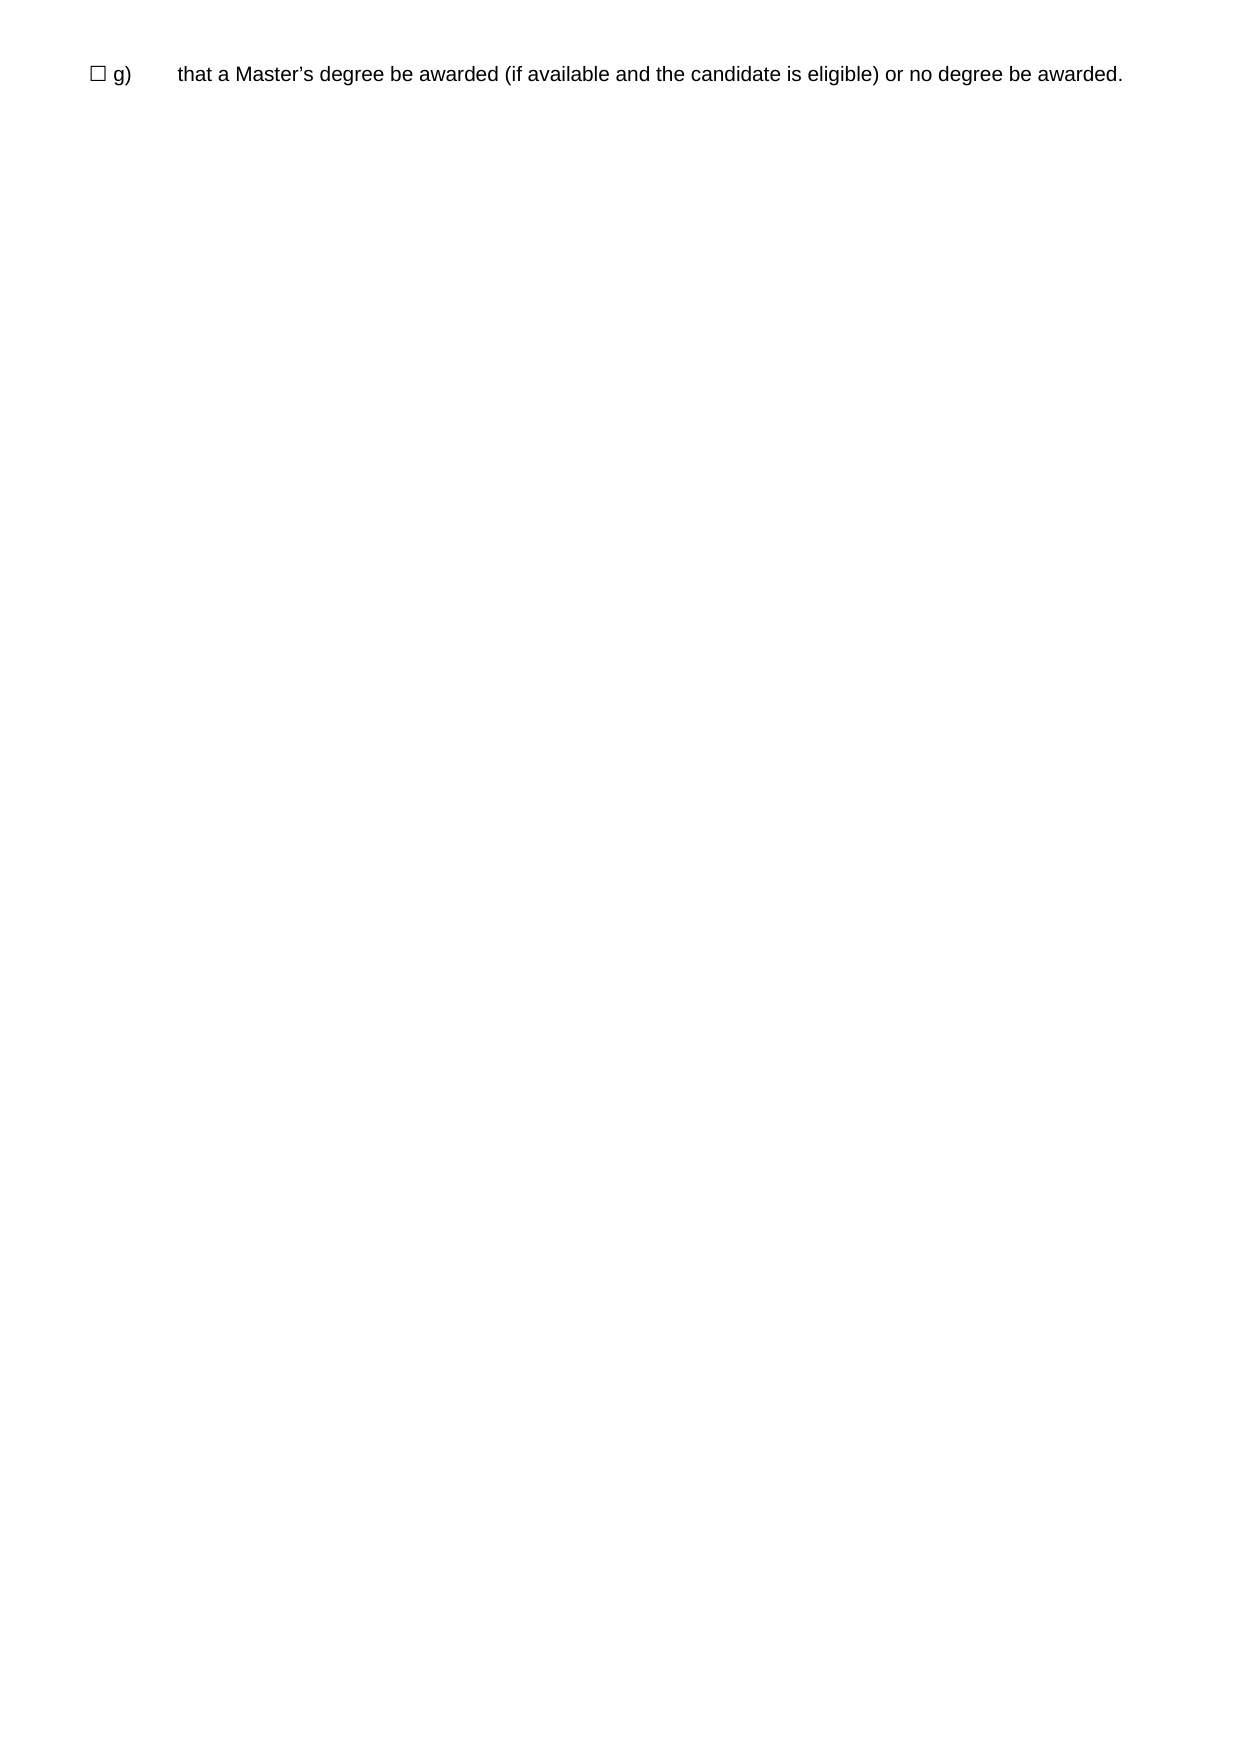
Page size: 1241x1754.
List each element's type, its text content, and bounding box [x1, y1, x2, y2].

text g) that a Master’s degree be awarded (if available and the candidate is eligible) or no degree be awarded. [89, 59, 1137, 88]
